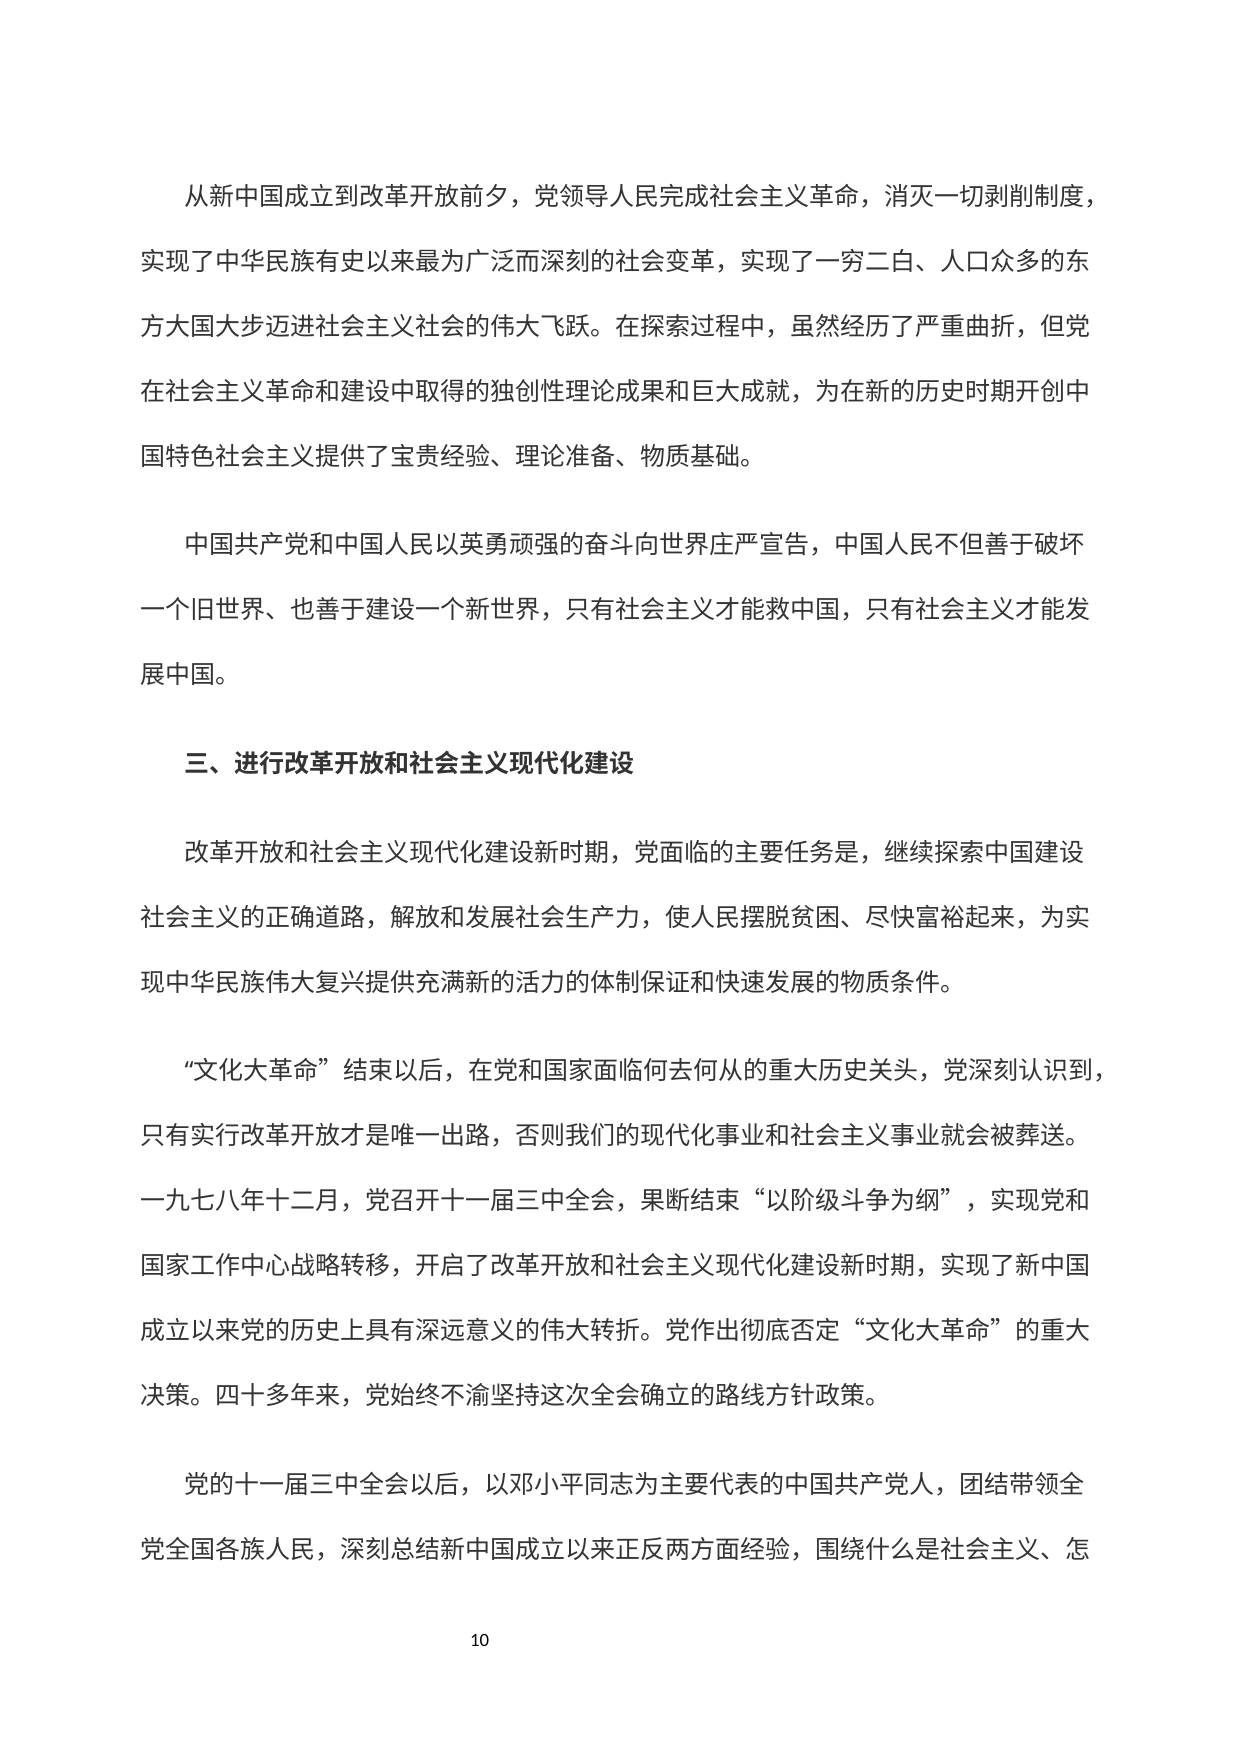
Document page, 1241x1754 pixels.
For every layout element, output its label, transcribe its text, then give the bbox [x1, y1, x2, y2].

text 三、进行改革开放和社会主义现代化建设 [141, 729, 1100, 794]
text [141, 1450, 1100, 1580]
text “文化大革命”结束以后，在党和国家面临何去何从的重大历史关头，党深刻认识到，只有实行改革开放才是唯一出路，否则我们的现代化事业和社会主义事业就会被葬送。一九七八年十二月，党召开十一届三中全会，果断结束“以阶级斗争为纲”，实现党和国家工作中心战略转移，开启了改革开放和社会主义现代化建设新时期，实现了新中国成立以来党的历史上具有深远意义的伟大转折。党作出彻底否定“文化大革命”的重大决策。四十多年来，党始终不渝坚持这次全会确立的路线方针政策。 [141, 1036, 1100, 1426]
text 改革开放和社会主义现代化建设新时期，党面临的主要任务是，继续探索中国建设社会主义的正确道路，解放和发展社会生产力，使人民摆脱贫困、尽快富裕起来，为实现中华民族伟大复兴提供充满新的活力的体制保证和快速发展的物质条件。 [141, 818, 1100, 1013]
text 中国共产党和中国人民以英勇顽强的奋斗向世界庄严宣告，中国人民不但善于破坏一个旧世界、也善于建设一个新世界，只有社会主义才能救中国，只有社会主义才能发展中国。 [141, 511, 1100, 706]
text 从新中国成立到改革开放前夕，党领导人民完成社会主义革命，消灭一切剥削制度，实现了中华民族有史以来最为广泛而深刻的社会变革，实现了一穷二白、人口众多的东方大国大步迈进社会主义社会的伟大飞跃。在探索过程中，虽然经历了严重曲折，但党在社会主义革命和建设中取得的独创性理论成果和巨大成就，为在新的历史时期开创中国特色社会主义提供了宝贵经验、理论准备、物质基础。 [141, 162, 1100, 487]
